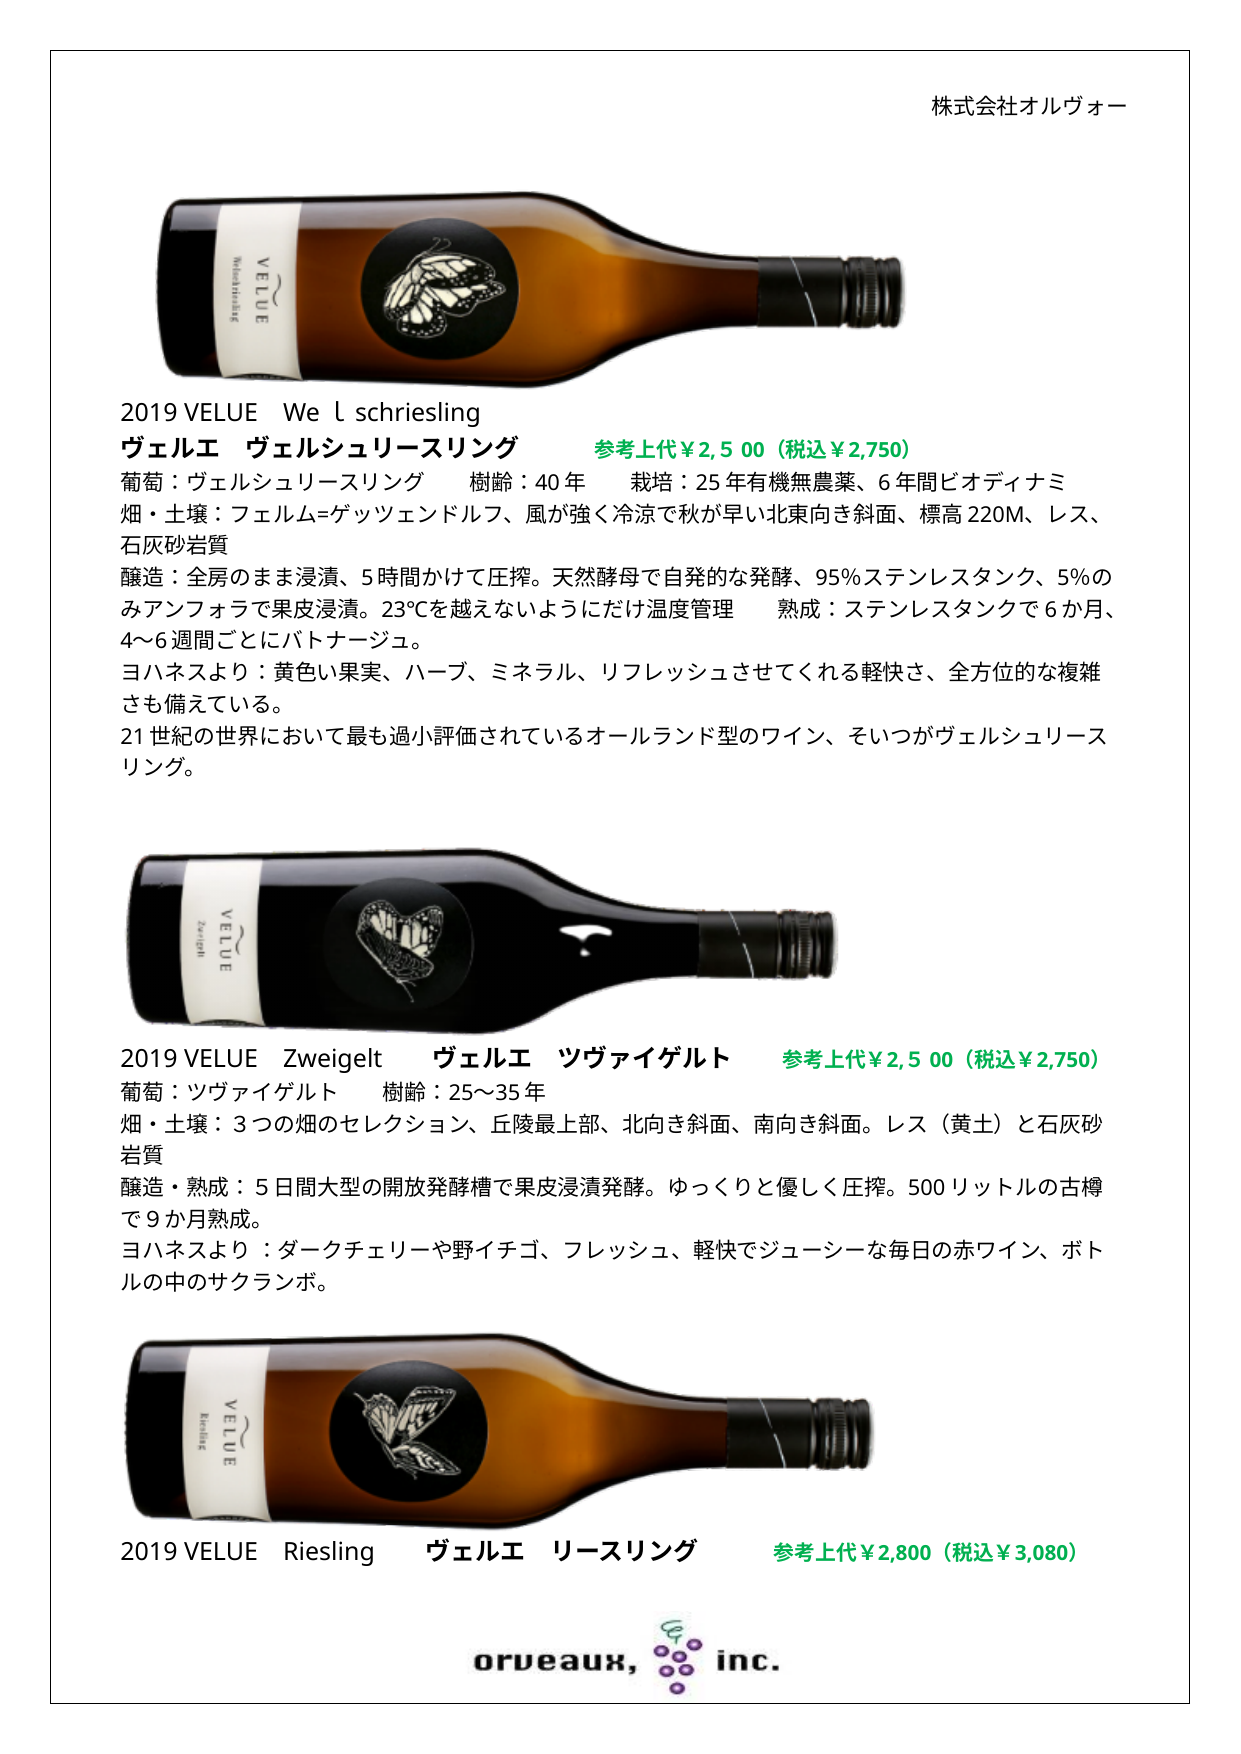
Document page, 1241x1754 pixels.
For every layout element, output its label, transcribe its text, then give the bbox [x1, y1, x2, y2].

text 2019 VELUE Zweigelt ヴェルエ ツヴァイゲルト 参考上代￥2,５00（税込￥2,750） [120, 1039, 1120, 1075]
text 畑・土壌：３つの畑のセレクション、丘陵最上部、北向き斜面、南向き斜面。レス（黄土）と石灰砂岩質 [120, 1107, 1120, 1170]
text 葡萄：ツヴァイゲルト 樹齢：25～35年 [120, 1075, 1120, 1107]
picture [454, 1611, 804, 1703]
picture [121, 844, 860, 1037]
picture [120, 187, 932, 393]
text 2019 VELUE Riesling ヴェルエ リースリング 参考上代￥2,800（税込￥3,080） [120, 1532, 1120, 1568]
text 畑・土壌：フェルム=ゲッツェンドルフ、風が強く冷涼で秋が早い北東向き斜面、標高220M、レス、石灰砂岩質 [120, 497, 1120, 560]
text 醸造・熟成：５日間大型の開放発酵槽で果皮浸漬発酵。ゆっくりと優しく圧搾。500リットルの古樽で９か月熟成。 [120, 1170, 1120, 1233]
text ヨハネスより：黄色い果実、ハーブ、ミネラル、リフレッシュさせてくれる軽快さ、全方位的な複雑さも備えている。 [120, 655, 1120, 719]
text ヨハネスより ：ダークチェリーや野イチゴ、フレッシュ、軽快でジューシーな毎日の赤ワイン、ボトルの中のサクランボ。 [120, 1233, 1120, 1297]
text 葡萄：ヴェルシュリースリング 樹齢：40年 栽培：25年有機無農薬、6年間ビオディナミ [120, 465, 1120, 497]
text 21世紀の世界において最も過小評価されているオールランド型のワイン、そいつがヴェルシュリースリング。 [120, 719, 1120, 782]
picture [120, 1326, 901, 1532]
text 醸造：全房のまま浸漬、5時間かけて圧搾。天然酵母で自発的な発酵、95％ステンレスタンク、5％のみアンフォラで果皮浸漬。23℃を越えないようにだけ温度管理 熟成：ステンレスタンクで6か月、4～6週間ごとにバトナージュ。 [120, 560, 1120, 655]
text ヴェルエ ヴェルシュリースリング 参考上代￥2,５00（税込￥2,750） [120, 428, 1120, 465]
